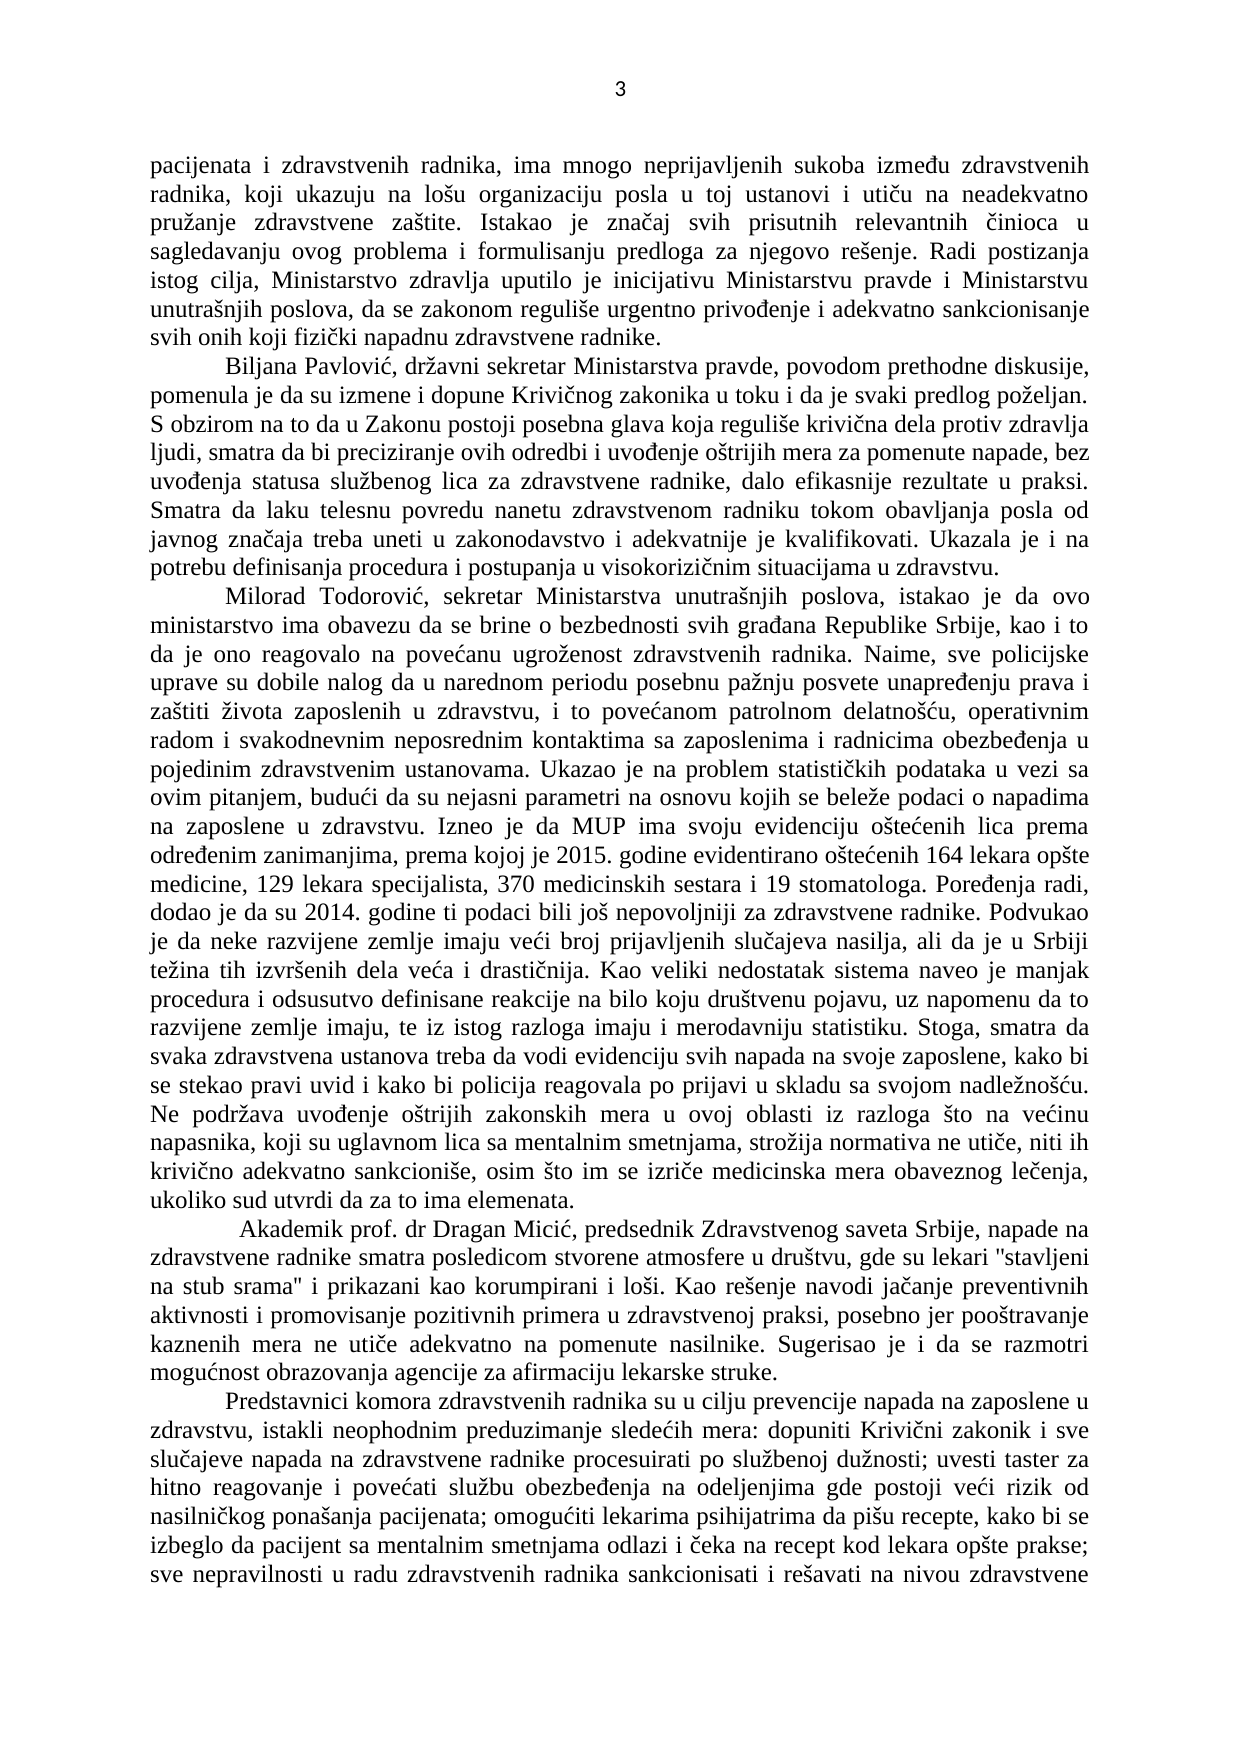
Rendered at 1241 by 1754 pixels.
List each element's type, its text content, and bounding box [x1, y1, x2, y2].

text Akademik prof. dr Dragan Micić, predsednik Zdravstvenog saveta Srbije, napade na zdravstvene radnike smatra posledicom stvorene atmosfere u društvu, gde su lekari ''stavljeni na stub srama'' i prikazani kao korumpirani i loši. Kao rešenje navodi jačanje preventivnih aktivnosti i promovisanje pozitivnih primera u zdravstvenoj praksi, posebno jer pooštravanje kaznenih mera ne utiče adekvatno na pomenute nasilnike. Sugerisao je i da se razmotri mogućnost obrazovanja agencije za afirmaciju lekarske struke. [150, 1214, 1090, 1386]
text Biljana Pavlović, državni sekretar Ministarstva pravde, povodom prethodne diskusije, pomenula je da su izmene i dopune Krivičnog zakonika u toku i da je svaki predlog poželjan. S obzirom na to da u Zakonu postoji posebna glava koja reguliše krivična dela protiv zdravlja ljudi, smatra da bi preciziranje ovih odredbi i uvođenje oštrijih mera za pomenute napade, bez uvođenja statusa službenog lica za zdravstvene radnike, dalo efikasnije rezultate u praksi. Smatra da laku telesnu povredu nanetu zdravstvenom radniku tokom obavljanja posla od javnog značaja treba uneti u zakonodavstvo i adekvatnije je kvalifikovati. Ukazala je i na potrebu definisanja procedura i postupanja u visokorizičnim situacijama u zdravstvu. [150, 351, 1090, 581]
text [150, 150, 1090, 351]
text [150, 1386, 1090, 1587]
text Milorad Todorović, sekretar Ministarstva unutrašnjih poslova, istakao je da ovo ministarstvo ima obavezu da se brine o bezbednosti svih građana Republike Srbije, kao i to da je ono reagovalo na povećanu ugroženost zdravstvenih radnika. Naime, sve policijske uprave su dobile nalog da u narednom periodu posebnu pažnju posvete unapređenju prava i zaštiti života zaposlenih u zdravstvu, i to povećanom patrolnom delatnošću, operativnim radom i svakodnevnim neposrednim kontaktima sa zaposlenima i radnicima obezbeđenja u pojedinim zdravstvenim ustanovama. Ukazao je na problem statističkih podataka u vezi sa ovim pitanjem, budući da su nejasni parametri na osnovu kojih se beleže podaci o napadima na zaposlene u zdravstvu. Izneo je da MUP ima svoju evidenciju oštećenih lica prema određenim zanimanjima, prema kojoj je 2015. godine evidentirano oštećenih 164 lekara opšte medicine, 129 lekara specijalista, 370 medicinskih sestara i 19 stomatologa. Poređenja radi, dodao je da su 2014. godine ti podaci bili još nepovoljniji za zdravstvene radnike. Podvukao je da neke razvijene zemlje imaju veći broj prijavljenih slučajeva nasilja, ali da je u Srbiji težina tih izvršenih dela veća i drastičnija. Kao veliki nedostatak sistema naveo je manjak procedura i odsusutvo definisane reakcije na bilo koju društvenu pojavu, uz napomenu da to razvijene zemlje imaju, te iz istog razloga imaju i merodavniju statistiku. Stoga, smatra da svaka zdravstvena ustanova treba da vodi evidenciju svih napada na svoje zaposlene, kako bi se stekao pravi uvid i kako bi policija reagovala po prijavi u skladu sa svojom nadležnošću. Ne podržava uvođenje oštrijih zakonskih mera u ovoj oblasti iz razloga što na većinu napasnika, koji su uglavnom lica sa mentalnim smetnjama, strožija normativa ne utiče, niti ih krivično adekvatno sankcioniše, osim što im se izriče medicinska mera obaveznog lečenja, ukoliko sud utvrdi da za to ima elemenata. [150, 581, 1090, 1214]
